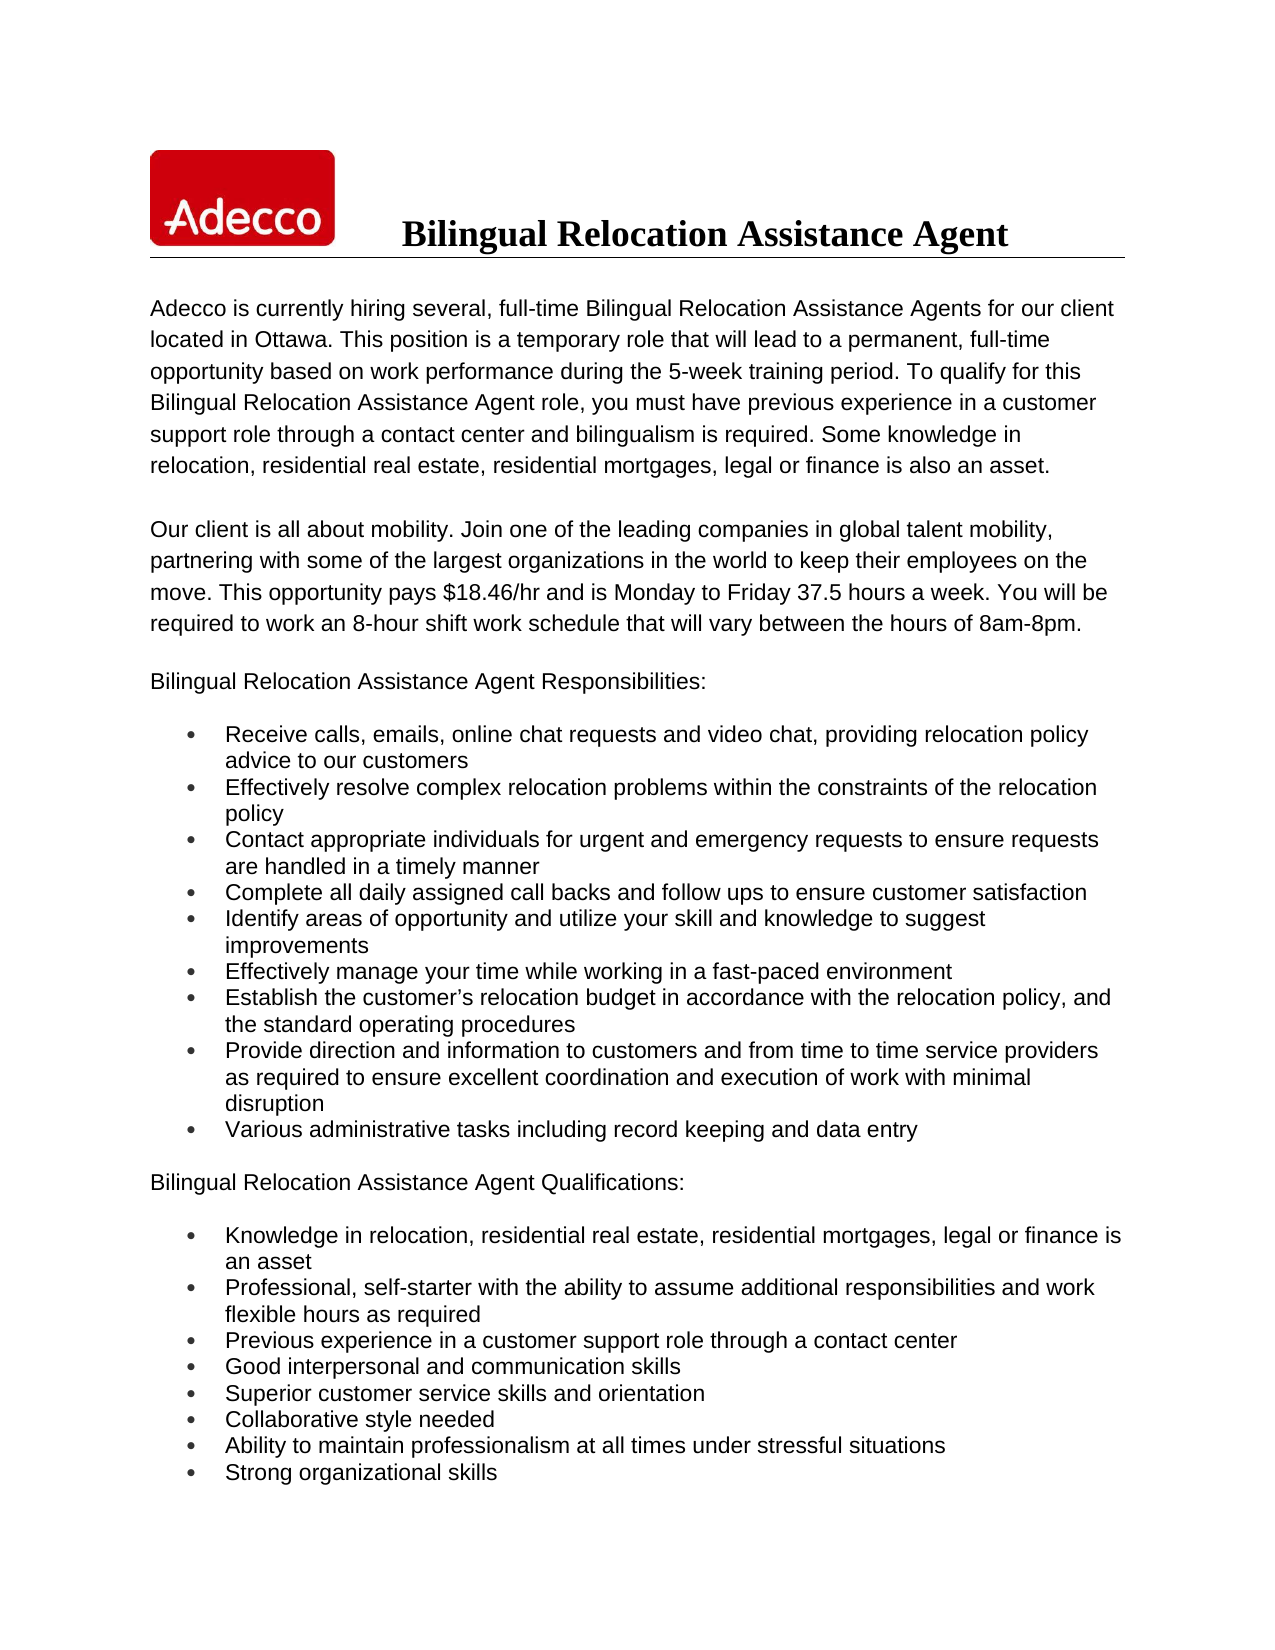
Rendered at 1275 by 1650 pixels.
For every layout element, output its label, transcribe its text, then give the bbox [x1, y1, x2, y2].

list Superior customer service skills and orientation [187, 1380, 1125, 1406]
list Knowledge in relocation, residential real estate, residential mortgages, legal or finance is an asset [187, 1222, 1125, 1274]
text Our client is all about mobility. Join one of the leading companies in global talent mobility, partnering with some of the largest organizations in the world to keep their employees on the move. This opportunity pays $18.46/hr and is Monday to Friday 37.5 hours a week. You will be required to work an 8-hour shift work schedule that will vary between the hours of 8am-8pm. [150, 516, 1125, 637]
list Provide direction and information to customers and from time to time service providers as required to ensure excellent coordination and execution of work with minimal disruption [187, 1037, 1125, 1116]
list Receive calls, emails, online chat requests and video chat, providing relocation policy advice to our customers [187, 721, 1125, 773]
list Ability to maintain professionalism at all times under stressful situations [187, 1432, 1125, 1459]
list Good interpersonal and communication skills [187, 1353, 1125, 1380]
list Complete all daily assigned call backs and follow ups to ensure customer satisfaction [187, 879, 1125, 905]
text Adecco is currently hiring several, full-time Bilingual Relocation Assistance Agents for our client located in Ottawa. This position is a temporary role that will lead to a permanent, full-time opportunity based on work performance during the 5-week training period. To qualify for this Bilingual Relocation Assistance Agent role, you must have previous experience in a customer support role through a contact center and bilingualism is required. Some knowledge in relocation, residential real estate, residential mortgages, legal or finance is also an asset. [150, 294, 1125, 479]
title Bilingual Relocation Assistance Agent [150, 150, 1125, 257]
list Previous experience in a customer support role through a contact center [187, 1327, 1125, 1353]
text Bilingual Relocation Assistance Agent Responsibilities: [150, 668, 1125, 694]
list Contact appropriate individuals for urgent and emergency requests to ensure requests are handled in a timely manner [187, 826, 1125, 879]
list Strong organizational skills [187, 1459, 1125, 1485]
list Effectively resolve complex relocation problems within the constraints of the relocation policy [187, 773, 1125, 826]
list Identify areas of opportunity and utilize your skill and knowledge to suggest improvements [187, 905, 1125, 958]
list Effectively manage your time while working in a fast-paced environment [187, 958, 1125, 984]
list Various administrative tasks including record keeping and data entry [187, 1116, 1125, 1142]
list Establish the customer’s relocation budget in accordance with the relocation policy, and the standard operating procedures [187, 984, 1125, 1037]
list Collaborative style needed [187, 1406, 1125, 1432]
text Bilingual Relocation Assistance Agent Qualifications: [150, 1169, 1125, 1195]
list Professional, self-starter with the ability to assume additional responsibilities and work flexible hours as required [187, 1274, 1125, 1327]
picture [150, 150, 336, 247]
